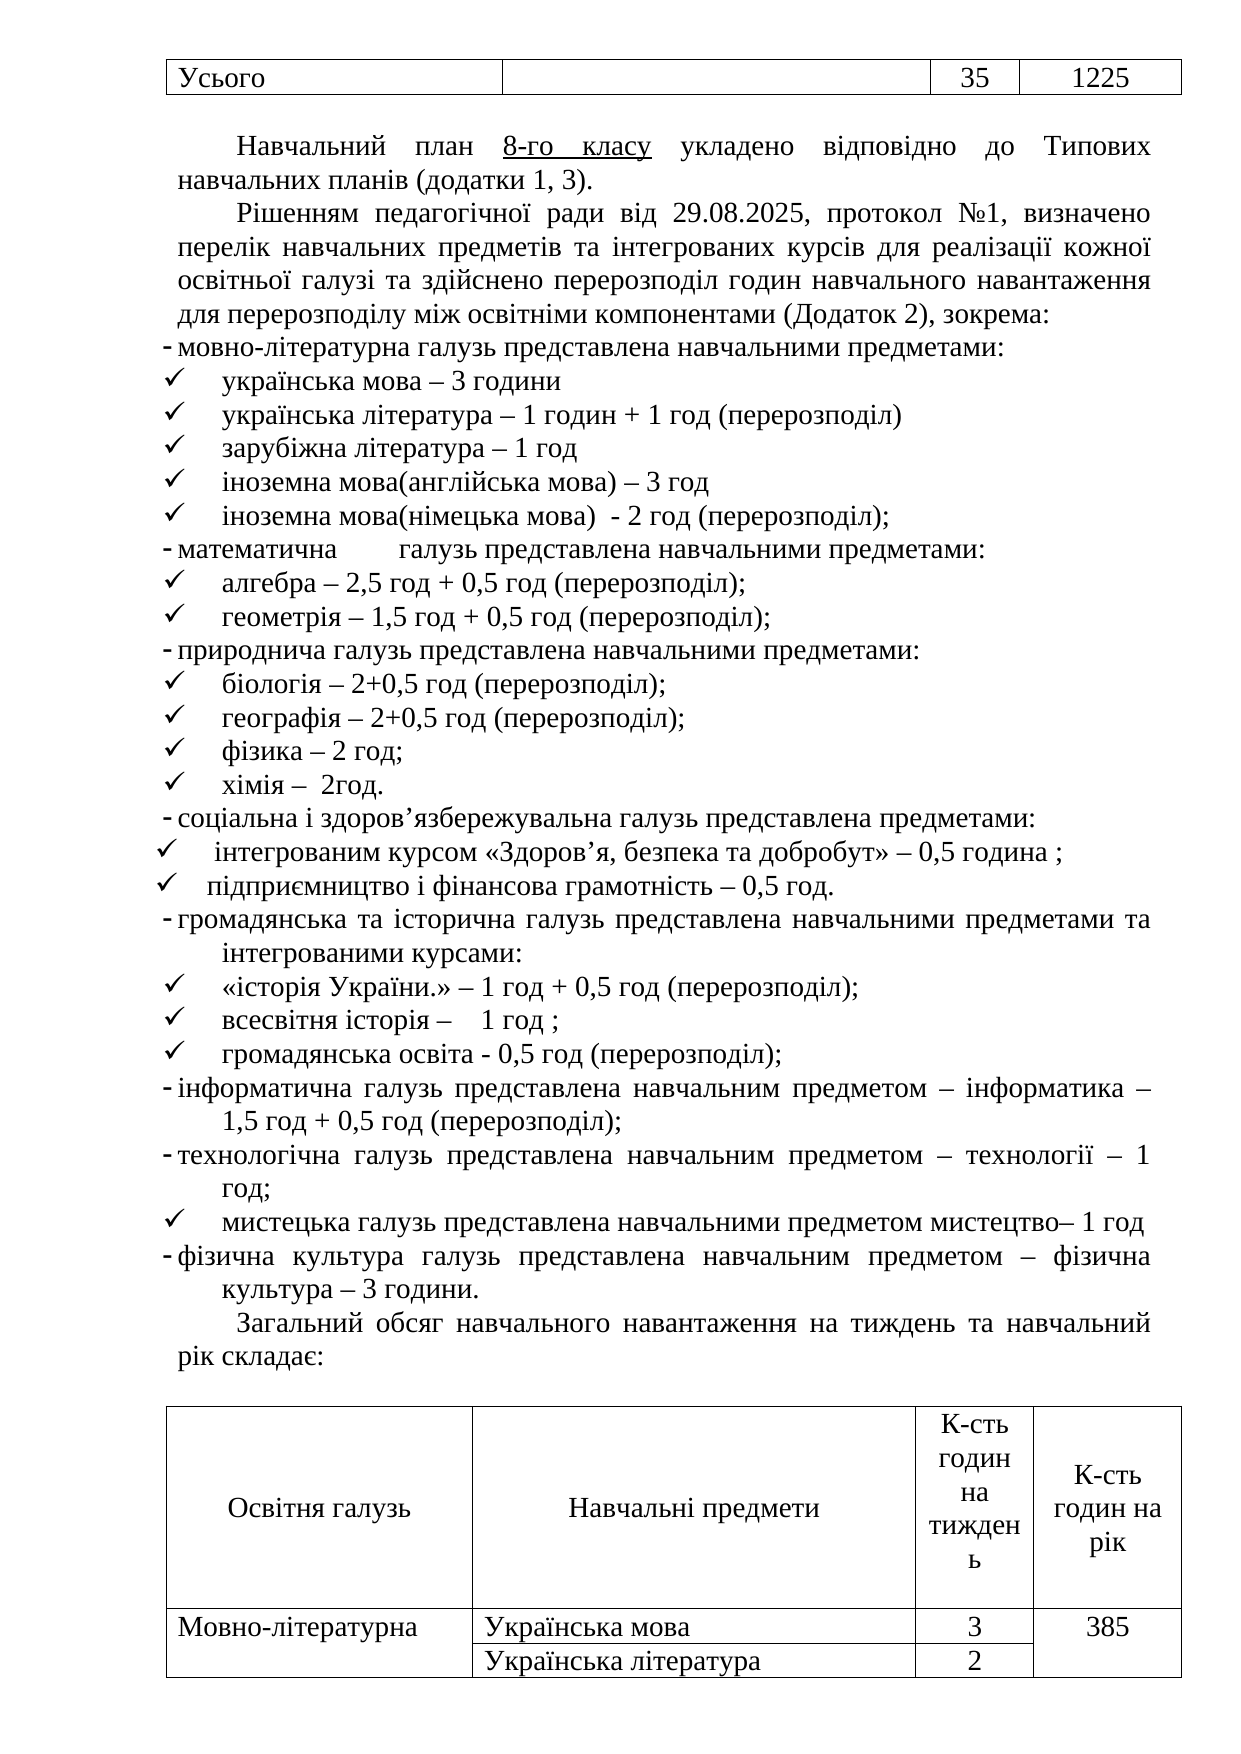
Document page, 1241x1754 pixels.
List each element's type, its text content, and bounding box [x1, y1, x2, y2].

list «історія України.» – 1 год + 0,5 год (перерозподіл); [162, 969, 1152, 1002]
table_header Навчальні предмети [473, 1407, 915, 1608]
table_cell 1225 [1020, 60, 1181, 94]
text Загальний обсяг навчального навантаження на тиждень та навчальний рік складає: [177, 1305, 1152, 1372]
list соціальна і здоров’язбережувальна галузь представлена предметами: [162, 801, 1152, 834]
list іноземна мова(німецька мова) - 2 год (перерозподіл); [162, 498, 1152, 531]
list технологічна галузь представлена навчальним предметом – технології – 1 год; [162, 1137, 1152, 1204]
list українська мова – 3 години [162, 363, 1152, 397]
list мистецька галузь представлена навчальними предметом мистецтво– 1 год [162, 1204, 1152, 1238]
list громадянська освіта - 0,5 год (перерозподіл); [162, 1036, 1152, 1070]
list українська література – 1 годин + 1 год (перерозподіл) [162, 397, 1152, 431]
list зарубіжна література – 1 год [162, 431, 1152, 464]
list інтегрованим курсом «Здоров’я, безпека та добробут» – 0,5 година ; [154, 834, 1152, 868]
list інформатична галузь представлена навчальним предметом – інформатика – 1,5 год + 0,5 год (перерозподіл); [162, 1070, 1152, 1137]
list географія – 2+0,5 год (перерозподіл); [162, 700, 1152, 733]
table_header К-сть годин на тиждень [916, 1407, 1033, 1608]
table_cell 3 [916, 1609, 1033, 1642]
list мовно-літературна галузь представлена навчальними предметами: [162, 329, 1152, 363]
table_cell Українська література [473, 1644, 915, 1677]
list біологія – 2+0,5 год (перерозподіл); [162, 666, 1152, 700]
list фізика – 2 год; [162, 733, 1152, 767]
list підприємництво і фінансова грамотність – 0,5 год. [154, 868, 1152, 902]
list алгебра – 2,5 год + 0,5 год (перерозподіл); [162, 565, 1152, 599]
list природнича галузь представлена навчальними предметами: [162, 632, 1152, 666]
text Навчальний план 8-го класу укладено відповідно до Типових навчальних планів (додатки 1, 3). [177, 128, 1152, 195]
table_cell 2 [916, 1644, 1033, 1677]
list фізична культура галузь представлена навчальним предметом – фізична культура – 3 години. [162, 1238, 1152, 1305]
text Рішенням педагогічної ради від 29.08.2025, протокол №1, визначено перелік навчальних предметів та інтегрованих курсів для реалізації кожної освітньої галузі та здійснено перерозподіл годин навчального навантаження для перерозподілу між освітніми компонентами (Додаток 2), зокрема: [177, 195, 1152, 329]
table_cell [503, 60, 930, 94]
list громадянська та історична галузь представлена навчальними предметами та інтегрованими курсами: [162, 902, 1152, 969]
table_cell 35 [931, 60, 1019, 94]
table_cell Українська мова [473, 1609, 915, 1642]
list геометрія – 1,5 год + 0,5 год (перерозподіл); [162, 599, 1152, 632]
list хімія – 2год. [162, 767, 1152, 801]
table_header К-сть годин на рік [1034, 1407, 1181, 1608]
table_cell 385 [1034, 1609, 1181, 1677]
table_header Освітня галузь [167, 1407, 472, 1608]
table_cell Мовно-літературна [167, 1609, 472, 1677]
list математична галузь представлена навчальними предметами: [162, 531, 1152, 565]
list іноземна мова(англійська мова) – 3 год [162, 464, 1152, 498]
table_cell Усього [167, 60, 502, 94]
list всесвітня історія – 1 год ; [162, 1002, 1152, 1036]
